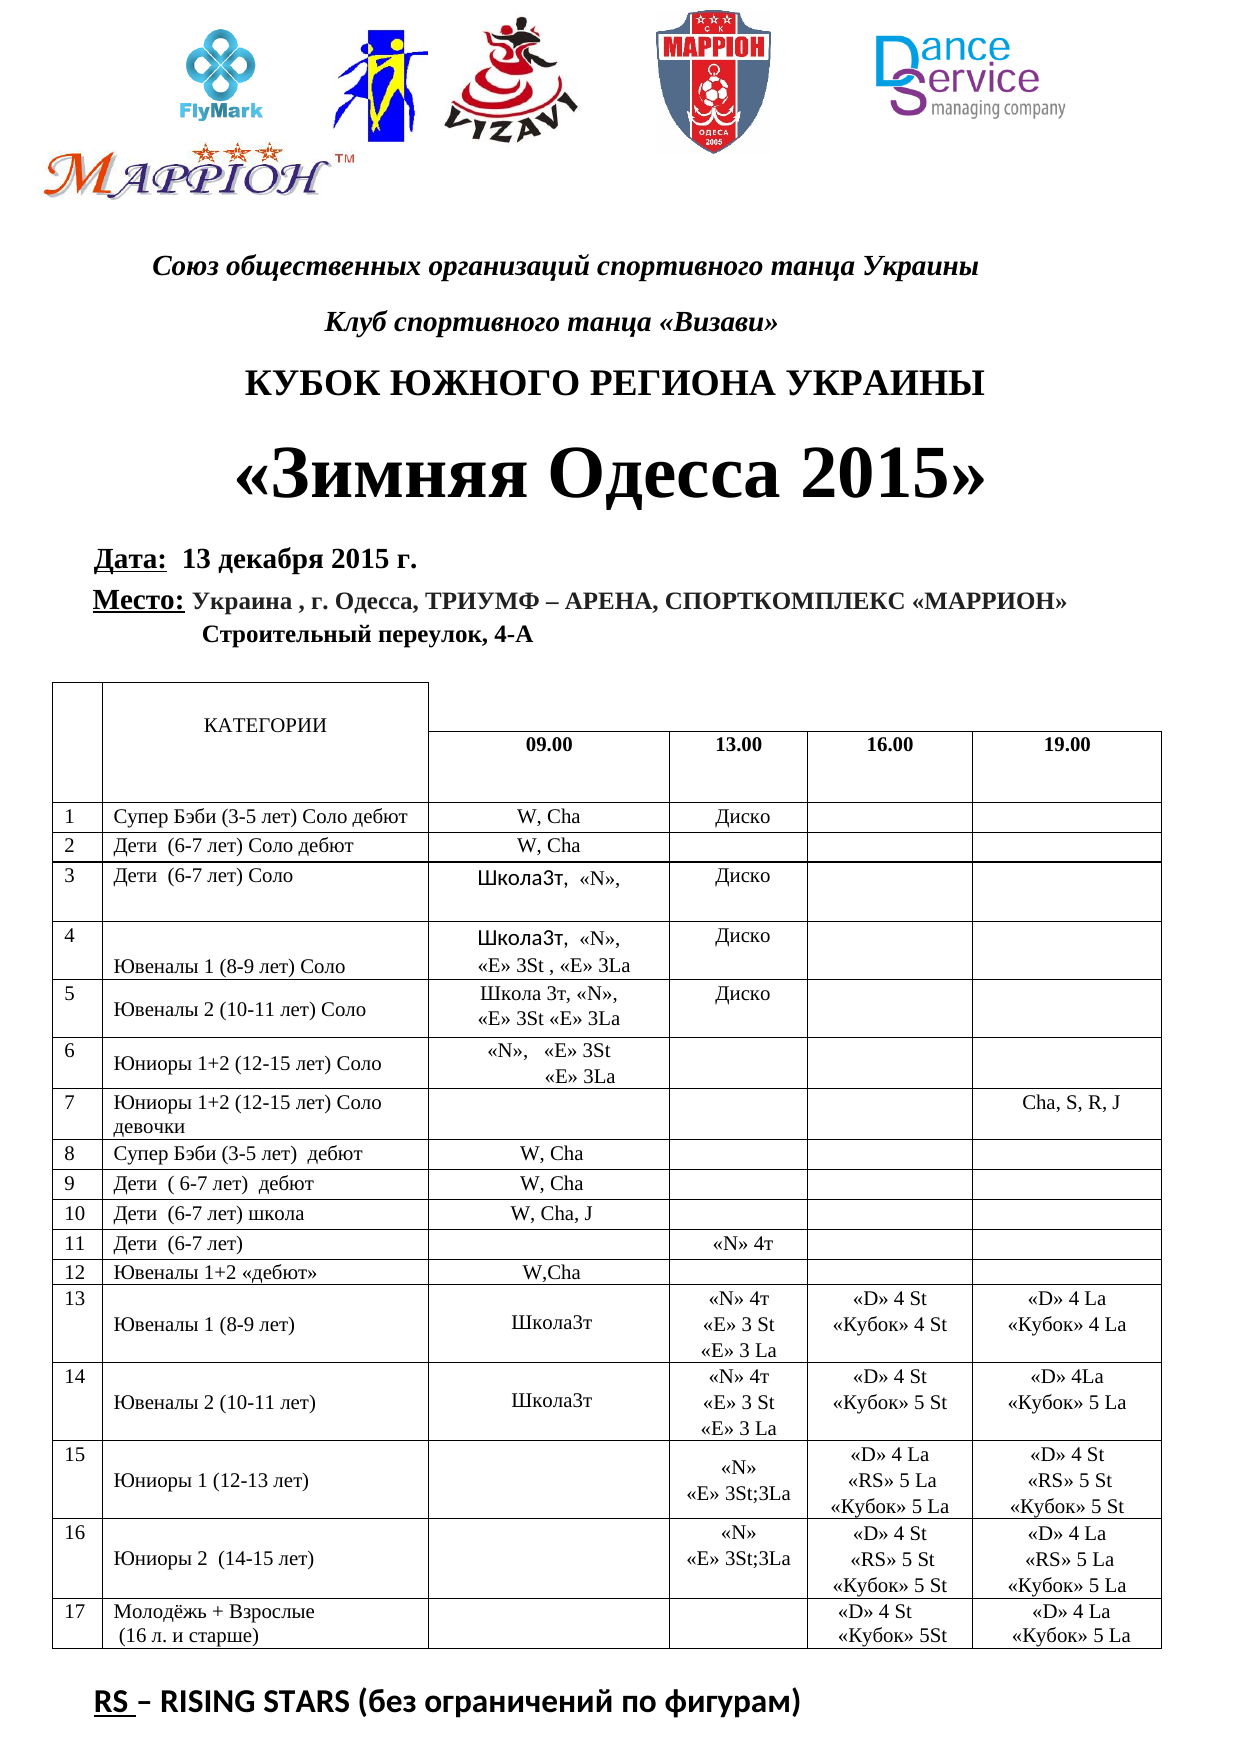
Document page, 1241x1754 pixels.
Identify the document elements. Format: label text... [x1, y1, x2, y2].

text «Зимняя Одесса 2015» [19, 427, 1070, 514]
table_cell «N» «E» 3St;3La [670, 1441, 807, 1518]
table_cell Дети (6-7 лет) Соло дебют [103, 833, 428, 861]
table_cell «D» «RS» «Кубок» [973, 1441, 1161, 1518]
table_cell 2 [53, 833, 102, 861]
table_cell «N», «Е» 3St «Е» 3La [429, 1038, 669, 1088]
picture [874, 32, 1067, 121]
table_cell [670, 833, 807, 861]
table_cell «D» «Кубок» [808, 1363, 972, 1440]
table_cell [429, 1230, 669, 1258]
table_cell 7 [53, 1089, 102, 1139]
text Строительный переулок, 4-А [92, 619, 1211, 648]
table_cell Ювеналы 1 (8-9 лет) Соло [103, 922, 428, 979]
table_cell [808, 922, 972, 979]
table_cell [670, 1599, 807, 1647]
table_cell Диско [670, 980, 807, 1037]
table_cell Дети (6-7 лет) [103, 1230, 428, 1258]
table_cell Супер Бэби (3-5 лет) Соло дебют [103, 803, 428, 832]
table_cell Юниоры 1+2 (12-15 лет) Соло девочки [103, 1089, 428, 1139]
table_cell Школа 3т, «N», «Е» 3St «Е» 3La [429, 980, 669, 1037]
table_cell [808, 803, 972, 832]
table_cell [808, 863, 972, 921]
table_cell Юниоры 1 (12-13 лет) [103, 1441, 428, 1518]
table_cell «N» 4т «Е» «Е» 3 La [670, 1363, 807, 1440]
table_cell 16.00 [808, 732, 972, 802]
table_cell Школа3т, «N», [429, 863, 669, 921]
table_cell Диско [670, 922, 807, 979]
table_cell Молодёжь + Взрослые (. и старше) [103, 1599, 428, 1647]
table_cell «N» 4т «Е» «Е» 3 La [670, 1285, 807, 1362]
table_cell 3 [53, 863, 102, 921]
table_cell 9 [53, 1170, 102, 1199]
table_cell [973, 980, 1161, 1037]
text Союз общественных организаций спортивного танца Украины [94, 248, 1070, 282]
table_cell [429, 1599, 669, 1647]
table_cell Дети (6-7 лет) Соло [103, 863, 428, 921]
table_cell [670, 1200, 807, 1229]
table_cell [670, 1038, 807, 1088]
table_cell «D» «RS» «Кубок» [808, 1519, 972, 1598]
table_cell [973, 833, 1161, 861]
table_cell «D» 4 La «Кубок» 5 La [973, 1599, 1161, 1647]
table_cell Юниоры 1+2 (12-15 лет) Соло [103, 1038, 428, 1088]
table_cell [808, 1200, 972, 1229]
table_cell «D» 4 La «Кубок» 4 La [973, 1285, 1161, 1362]
picture [176, 29, 265, 121]
table_cell [973, 1200, 1161, 1229]
table_cell [808, 1260, 972, 1284]
table_header [53, 683, 102, 802]
table_cell 19.00 [973, 732, 1161, 802]
table_cell «D» 4 La «RS» 5 La «Кубок» 5 La [973, 1519, 1161, 1598]
table_cell 5 [53, 980, 102, 1037]
table_cell [808, 1038, 972, 1088]
table_cell [973, 922, 1161, 979]
table_cell «D» 4 La «RS» 5 La «Кубок» 5 La [808, 1441, 972, 1518]
text RS – RISING STARS (без ограничений по фигурам) [94, 1680, 1196, 1721]
table_cell Диско [670, 803, 807, 832]
table_cell [670, 1089, 807, 1139]
table_cell Супер Бэби (3-5 лет) дебют [103, 1140, 428, 1169]
table_cell 10 [53, 1200, 102, 1229]
table_cell «D» «Кубок» 5St [808, 1599, 972, 1647]
table_cell [973, 1230, 1161, 1258]
table_cell 8 [53, 1140, 102, 1169]
table_cell W, Cha, J [429, 1200, 669, 1229]
table_cell 11 [53, 1230, 102, 1258]
table_cell [670, 1140, 807, 1169]
table_cell Ювеналы 1 (8-9 лет) [103, 1285, 428, 1362]
table_cell [973, 863, 1161, 921]
table_cell W, Cha [429, 1170, 669, 1199]
text КУБОК ЮЖНОГО РЕГИОНА УКРАИНЫ [19, 361, 1070, 404]
table_cell [429, 1089, 669, 1139]
table_cell W, Cha [429, 833, 669, 861]
table_cell 13.00 [670, 732, 807, 802]
table_cell Школа3т [429, 1285, 669, 1362]
table_cell Ювеналы 2 (10-11 лет) Соло [103, 980, 428, 1037]
table_cell «N» 4т [670, 1230, 807, 1258]
table_cell [808, 980, 972, 1037]
text Место: Украина , г. Одесса, ТРИУМФ – АРЕНА, СПОРТКОМПЛЕКС «МАРРИОН» [92, 582, 1211, 616]
table_cell Школа3т [429, 1363, 669, 1440]
table_cell 16 [53, 1519, 102, 1598]
table_cell 4 [53, 922, 102, 979]
table_cell [808, 833, 972, 861]
table_cell [429, 1519, 669, 1598]
table_cell W,Cha [429, 1260, 669, 1284]
table_cell [973, 1038, 1161, 1088]
table_cell [670, 1170, 807, 1199]
table_cell W, Cha [429, 803, 669, 832]
picture [656, 10, 771, 154]
table_cell W, Cha [429, 1140, 669, 1169]
table_cell Ювеналы 1+2 «дебют» [103, 1260, 428, 1284]
table_cell «D» 4La «Кубок» 5 La [973, 1363, 1161, 1440]
table_cell 6 [53, 1038, 102, 1088]
table_cell [670, 1260, 807, 1284]
table_cell [973, 1260, 1161, 1284]
table_cell [808, 1089, 972, 1139]
table_cell 13 [53, 1285, 102, 1362]
table_cell Дети (6-7 лет) школа [103, 1200, 428, 1229]
table_cell [808, 1140, 972, 1169]
table_cell [973, 803, 1161, 832]
table_cell [973, 1140, 1161, 1169]
picture [332, 12, 585, 159]
table_cell «N» «E» 3St;3La [670, 1519, 807, 1598]
table_cell «D» «Кубок» [808, 1285, 972, 1362]
table_cell [808, 1230, 972, 1258]
table_cell 14 [53, 1363, 102, 1440]
table_cell 15 [53, 1441, 102, 1518]
text Клуб спортивного танца «Визави» [19, 304, 1070, 338]
table_cell 12 [53, 1260, 102, 1284]
table_cell [429, 1441, 669, 1518]
table_cell 1 [53, 803, 102, 832]
table_cell Ювеналы 2 (10-11 лет) [103, 1363, 428, 1440]
table_cell 17 [53, 1599, 102, 1647]
table_cell [973, 1170, 1161, 1199]
table_cell Школа3т, «N», «Е» 3St , «Е» 3La [429, 922, 669, 979]
table_cell Дети ( 6-7 лет) дебют [103, 1170, 428, 1199]
table_cell Cha, S, R, J [973, 1089, 1161, 1139]
table_cell 09.00 [429, 732, 669, 802]
table_cell Диско [670, 863, 807, 921]
table_cell [808, 1170, 972, 1199]
table_header КАТЕГОРИИ [103, 683, 428, 802]
table_cell Юниоры 2 (14-15 лет) [103, 1519, 428, 1598]
text Дата: 13 декабря . [94, 542, 1196, 575]
